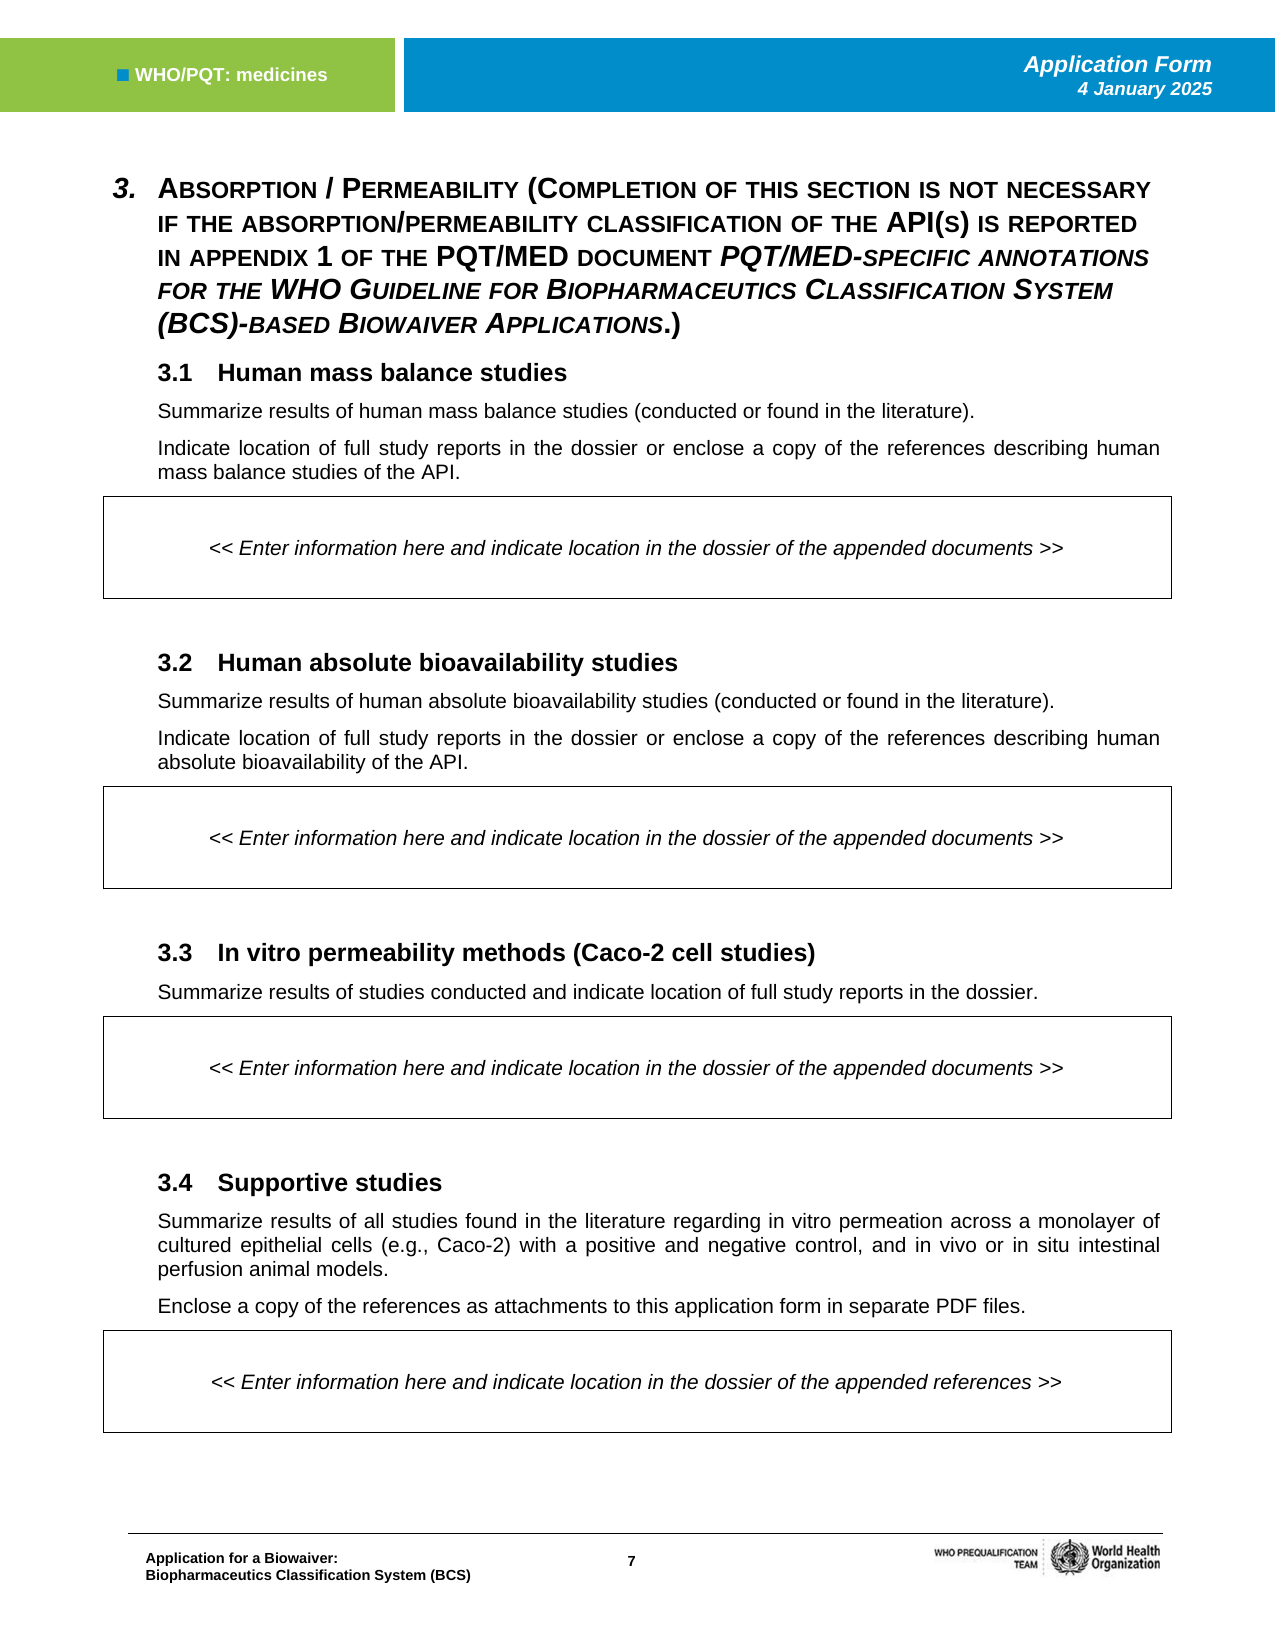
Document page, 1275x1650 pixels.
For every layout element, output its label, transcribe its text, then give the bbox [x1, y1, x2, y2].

text << Enter information here and indicate location in the dossier of the appended documents >> [104, 532, 1171, 559]
text << Enter information here and indicate location in the dossier of the appended documents >> [104, 1052, 1171, 1079]
text Indicate location of full study reports in the dossier or enclose a copy of the references describing human absolute bioavailability of the API. [157, 726, 1162, 774]
subtitle Human absolute bioavailability studies [157, 648, 1162, 677]
text Indicate location of full study reports in the dossier or enclose a copy of the references describing human mass balance studies of the API. [157, 436, 1162, 483]
text Summarize results of human absolute bioavailability studies (conducted or found in the literature). [157, 689, 1162, 713]
text << Enter information here and indicate location in the dossier of the appended documents >> [104, 823, 1171, 850]
picture [934, 1539, 1160, 1583]
subtitle Human mass balance studies [157, 358, 1162, 387]
subtitle Supportive studies [157, 1168, 1162, 1197]
text Summarize results of human mass balance studies (conducted or found in the literature). [157, 399, 1162, 423]
subtitle Absorption / Permeability (Completion of this section is not necessary if the absorption/permeability classification of the API(s) is reported in appendix 1 of the PQT/MED document PQT/MED-specific annotations for the WHO Guideline for Biopharmaceutics Classification System (BCS)-based Biowaiver Applications.) [112, 171, 1162, 339]
subtitle In vitro permeability methods (Caco-2 cell studies) [157, 938, 1162, 967]
text Enclose a copy of the references as attachments to this application form in separate PDF files. [157, 1294, 1162, 1318]
text Summarize results of all studies found in the literature regarding in vitro permeation across a monolayer of cultured epithelial cells (e.g., Caco-2) with a positive and negative control, and in vivo or in situ intestinal perfusion animal models. [157, 1209, 1162, 1281]
text Summarize results of studies conducted and indicate location of full study reports in the dossier. [157, 979, 1162, 1003]
text << Enter information here and indicate location in the dossier of the appended references >> [104, 1367, 1171, 1394]
